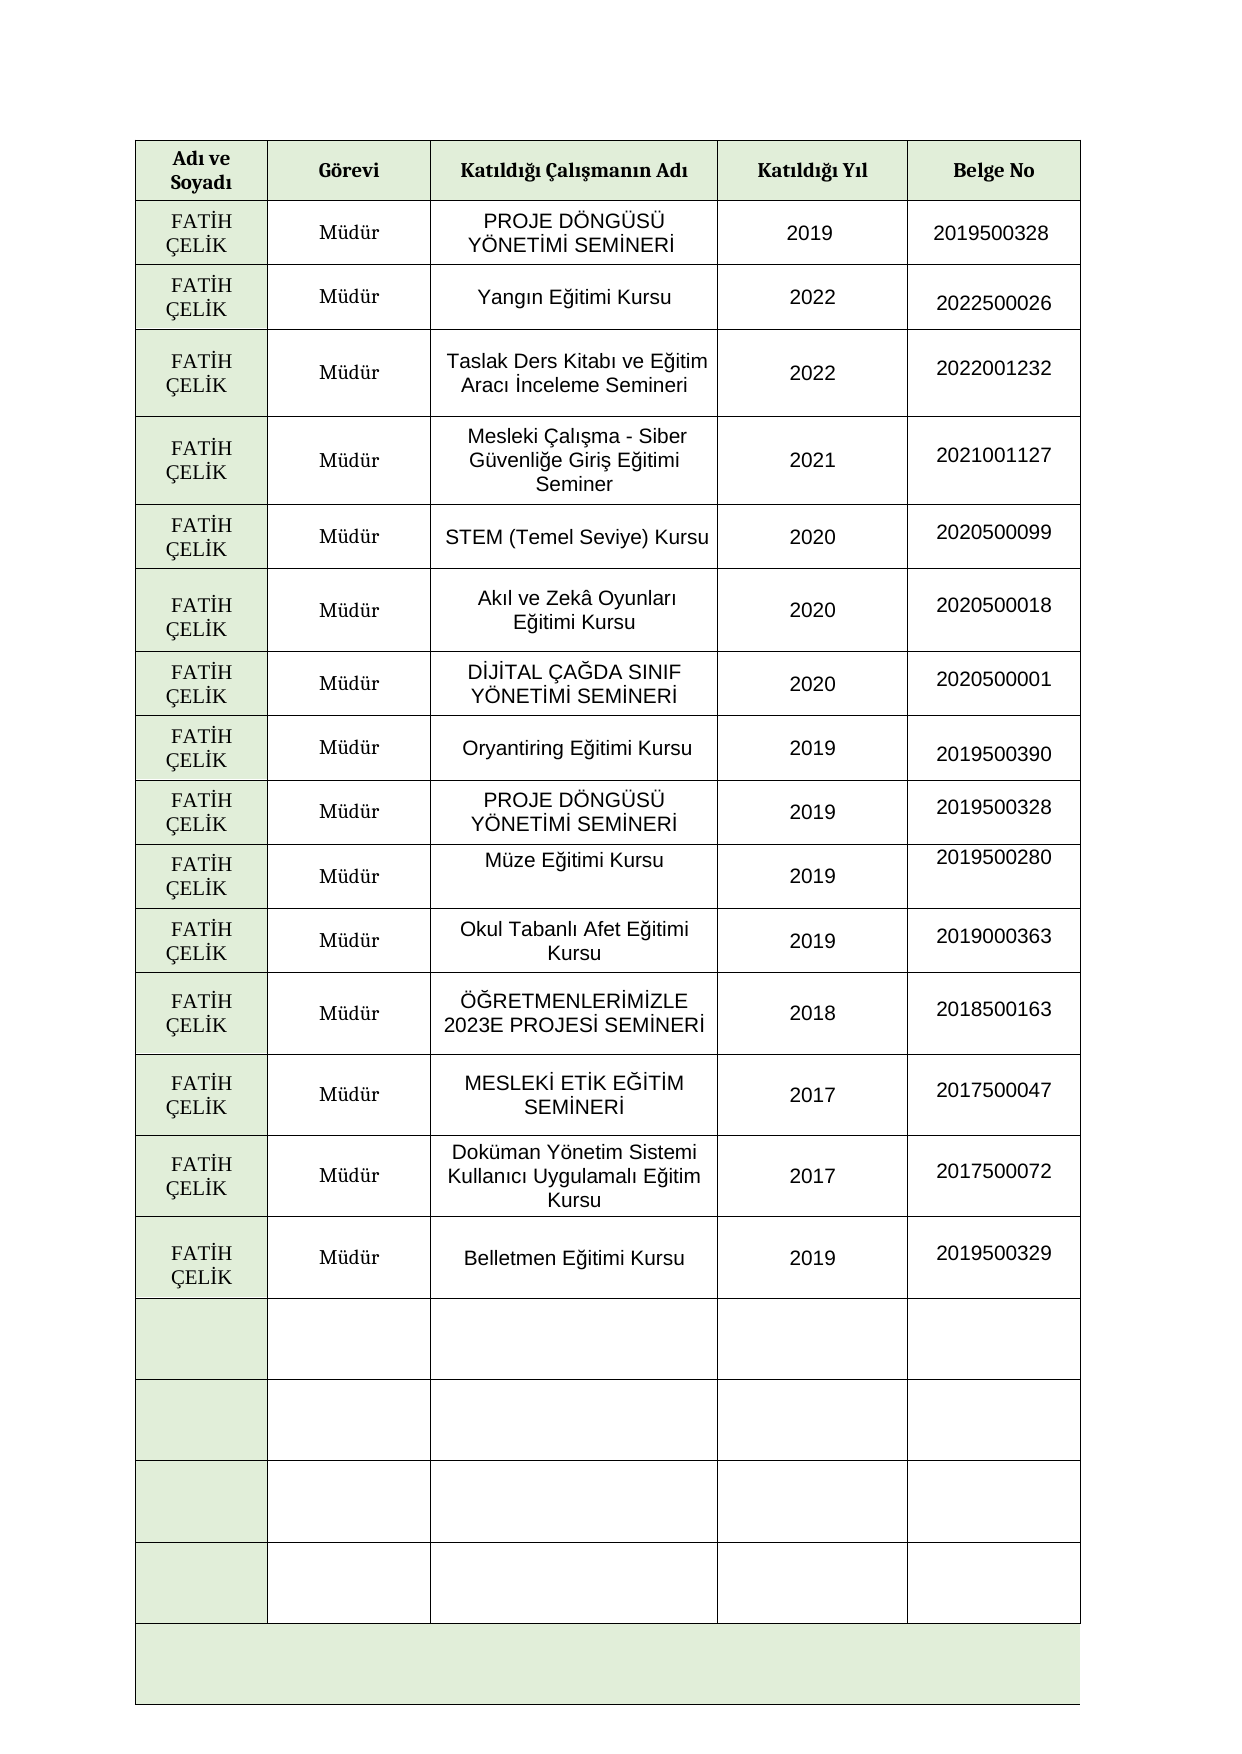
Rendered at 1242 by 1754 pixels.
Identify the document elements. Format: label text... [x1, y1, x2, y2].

table_cell Mesleki Çalışma - Siber Güvenliğe Giriş Eğitimi Seminer [431, 417, 717, 504]
table_cell FATİH ÇELİK [136, 1136, 267, 1216]
table_cell 2020 [718, 505, 907, 568]
table_header Katıldığı Yıl [718, 141, 907, 200]
table_cell PROJE DÖNGÜSÜ YÖNETİMİ SEMİNERİ [431, 781, 717, 844]
table_cell 2022 [718, 265, 907, 328]
table_cell 2022001232 [908, 330, 1080, 416]
table_cell Akıl ve Zekâ Oyunları Eğitimi Kursu [431, 569, 717, 651]
table_cell [908, 1461, 1080, 1542]
table_cell 2017 [718, 1055, 907, 1135]
table_cell Müdür [268, 417, 430, 504]
table_cell 2020500099 [908, 505, 1080, 568]
table_cell 2017500072 [908, 1136, 1080, 1216]
table_cell FATİH ÇELİK [136, 716, 267, 779]
table_cell FATİH ÇELİK [136, 909, 267, 972]
table_cell MESLEKİ ETİK EĞİTİM SEMİNERİ [431, 1055, 717, 1135]
table_cell Müdür [268, 505, 430, 568]
table_header Katıldığı Çalışmanın Adı [431, 141, 717, 200]
table_cell Müdür [268, 652, 430, 715]
table_cell [136, 1543, 267, 1623]
table_cell 2018500163 [908, 973, 1080, 1053]
table_cell [718, 1380, 907, 1460]
table_header Görevi [268, 141, 430, 200]
table_cell 2018 [718, 973, 907, 1053]
table_cell Yangın Eğitimi Kursu [431, 265, 717, 328]
table_cell [136, 1380, 267, 1460]
table_cell 2021 [718, 417, 907, 504]
table_cell Müdür [268, 1136, 430, 1216]
table_cell Müdür [268, 845, 430, 908]
table_cell Müdür [268, 909, 430, 972]
table_cell FATİH ÇELİK [136, 973, 267, 1053]
table_cell Müze Eğitimi Kursu [431, 845, 717, 908]
table_cell 2019 [718, 201, 907, 264]
table_cell PROJE DÖNGÜSÜ YÖNETİMİ SEMİNERİ [431, 201, 717, 264]
table_header Belge No [908, 141, 1080, 200]
table_cell ÖĞRETMENLERİMİZLE 2023E PROJESİ SEMİNERİ [431, 973, 717, 1053]
table_cell [268, 1543, 430, 1623]
table_cell [431, 1543, 717, 1623]
table_cell 2021001127 [908, 417, 1080, 504]
table_cell Müdür [268, 973, 430, 1053]
table_cell 2019 [718, 781, 907, 844]
table_cell [908, 1380, 1080, 1460]
table_cell 2022 [718, 330, 907, 416]
table_cell Oryantiring Eğitimi Kursu [431, 716, 717, 779]
table_cell 2019500328 [908, 201, 1080, 264]
table_cell FATİH ÇELİK [136, 1055, 267, 1135]
table_cell 2020500001 [908, 652, 1080, 715]
table_cell Müdür [268, 781, 430, 844]
table_cell DİJİTAL ÇAĞDA SINIF YÖNETİMİ SEMİNERİ [431, 652, 717, 715]
table_cell Müdür [268, 1217, 430, 1297]
table_cell [431, 1461, 717, 1542]
table_cell [268, 1461, 430, 1542]
table_cell 2019500280 [908, 845, 1080, 908]
table_cell 2020 [718, 569, 907, 651]
table_cell FATİH ÇELİK [136, 330, 267, 416]
table_cell FATİH ÇELİK [136, 1217, 267, 1297]
table_cell Müdür [268, 569, 430, 651]
table_cell Doküman Yönetim Sistemi Kullanıcı Uygulamalı Eğitim Kursu [431, 1136, 717, 1216]
table_cell STEM (Temel Seviye) Kursu [431, 505, 717, 568]
table_cell [718, 1299, 907, 1379]
table_cell [268, 1299, 430, 1379]
table_cell [908, 1299, 1080, 1379]
table_cell 2019000363 [908, 909, 1080, 972]
table_cell [908, 1543, 1080, 1623]
table_cell [718, 1543, 907, 1623]
table_cell Okul Tabanlı Afet Eğitimi Kursu [431, 909, 717, 972]
table_cell 2019 [718, 845, 907, 908]
table_cell [268, 1380, 430, 1460]
table_cell FATİH ÇELİK [136, 201, 267, 264]
table_cell 2019 [718, 716, 907, 779]
table_cell [718, 1461, 907, 1542]
table_cell 2019500328 [908, 781, 1080, 844]
table_cell Müdür [268, 330, 430, 416]
table_cell 2020500018 [908, 569, 1080, 651]
table_cell FATİH ÇELİK [136, 265, 267, 328]
table_cell [136, 1299, 267, 1379]
table_cell 2022500026 [908, 265, 1080, 328]
table_cell FATİH ÇELİK [136, 845, 267, 908]
table_cell Müdür [268, 265, 430, 328]
table_cell 2019 [718, 909, 907, 972]
table_cell FATİH ÇELİK [136, 569, 267, 651]
table_cell Müdür [268, 1055, 430, 1135]
table_cell Belletmen Eğitimi Kursu [431, 1217, 717, 1297]
table_cell Müdür [268, 716, 430, 779]
table_cell FATİH ÇELİK [136, 652, 267, 715]
table_cell 2019500390 [908, 716, 1080, 779]
table_cell FATİH ÇELİK [136, 781, 267, 844]
table_header Adı ve Soyadı [136, 141, 267, 200]
table_cell FATİH ÇELİK [136, 417, 267, 504]
table_cell FATİH ÇELİK [136, 505, 267, 568]
table_cell [136, 1624, 1080, 1704]
table_cell [431, 1299, 717, 1379]
table_cell 2017 [718, 1136, 907, 1216]
table_cell 2017500047 [908, 1055, 1080, 1135]
table_cell 2020 [718, 652, 907, 715]
table_cell 2019500329 [908, 1217, 1080, 1297]
table_cell 2019 [718, 1217, 907, 1297]
table_cell [136, 1461, 267, 1542]
table_cell [431, 1380, 717, 1460]
table_cell Taslak Ders Kitabı ve Eğitim Aracı İnceleme Semineri [431, 330, 717, 416]
table_cell Müdür [268, 201, 430, 264]
